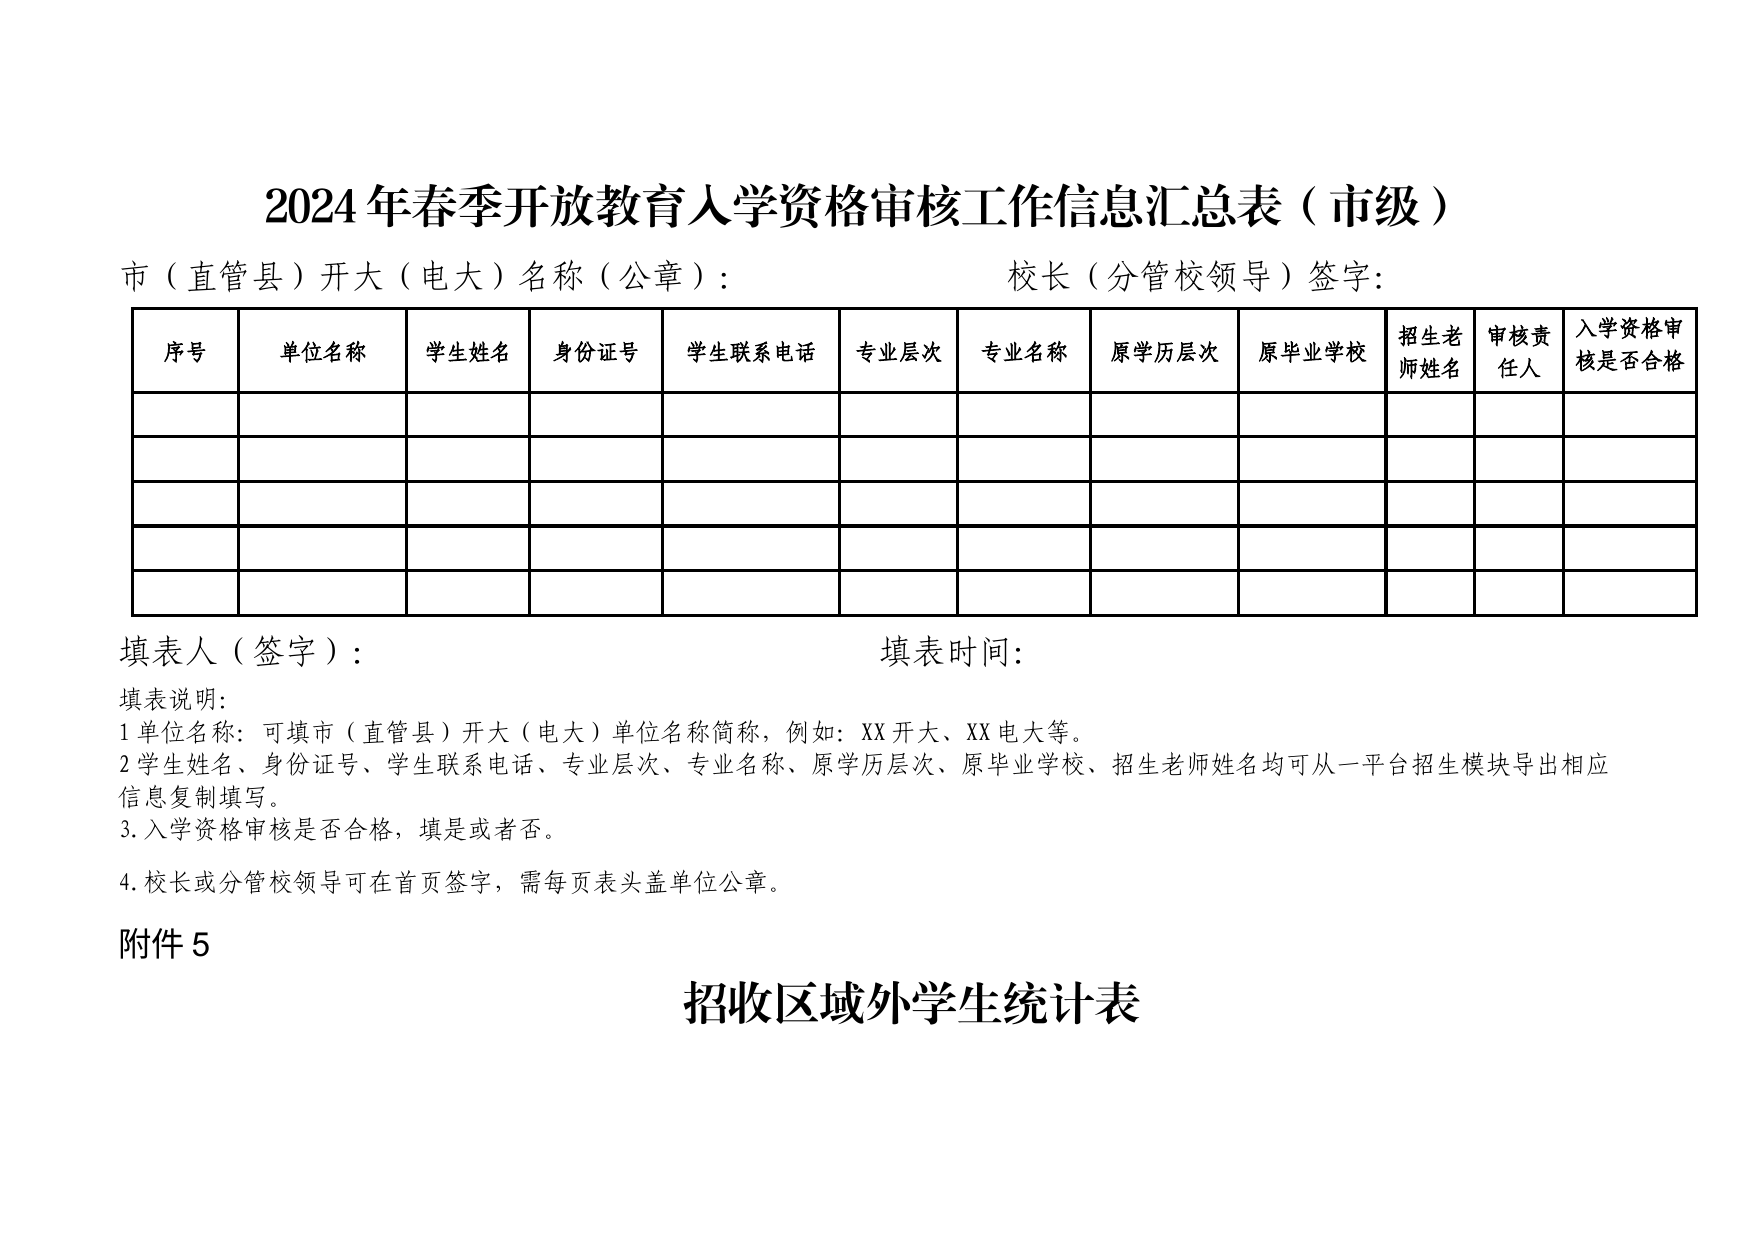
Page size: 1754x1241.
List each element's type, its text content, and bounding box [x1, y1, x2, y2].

table_header 招生老师姓名 [1388, 310, 1473, 391]
table_cell [408, 483, 528, 524]
table_cell [531, 572, 661, 613]
table_cell [664, 394, 838, 435]
table_header 单位名称 [240, 310, 405, 391]
table_cell [841, 438, 956, 480]
text 招收区域外学生统计表 [118, 974, 1612, 1039]
table_header 专业名称 [959, 310, 1089, 391]
table_cell [1092, 528, 1237, 569]
table_cell [134, 528, 237, 569]
table_cell [1092, 438, 1237, 480]
text 2学生姓名、身份证号、学生联系电话、专业层次、专业名称、原学历层次、原毕业学校、招生老师姓名均可从一平台招生模块导出相应信息复制填写。 [118, 747, 1612, 812]
table_cell [1240, 572, 1384, 613]
table_cell [134, 572, 237, 613]
table_cell [959, 572, 1089, 613]
table_cell [1388, 572, 1473, 613]
text 填表说明： [118, 682, 1612, 714]
table_cell [841, 528, 956, 569]
table_cell [1240, 438, 1384, 480]
table_header 入学资格审核是否合格 [1565, 310, 1695, 391]
table_cell [1565, 394, 1695, 435]
table_cell [240, 483, 405, 524]
table_cell [664, 483, 838, 524]
table_cell [531, 483, 661, 524]
table_cell [664, 438, 838, 480]
table_cell [959, 483, 1089, 524]
text 2024年春季开放教育入学资格审核工作信息汇总表（市级） [118, 177, 1612, 242]
table_cell [1565, 572, 1695, 613]
table_cell [531, 528, 661, 569]
table_cell [664, 572, 838, 613]
table_cell [1476, 483, 1562, 524]
table_cell [1240, 483, 1384, 524]
table_cell [1476, 572, 1562, 613]
table_cell [841, 483, 956, 524]
table_cell [1565, 528, 1695, 569]
table_cell [1565, 438, 1695, 480]
table_cell [531, 438, 661, 480]
table_cell [1388, 394, 1473, 435]
table_cell [134, 438, 237, 480]
text 填表人（签字）： 填表时间： [118, 617, 1612, 682]
table_cell [134, 394, 237, 435]
text 市（直管县）开大（电大）名称（公章）： 校长（分管校领导）签字： [118, 242, 1612, 307]
table_cell [408, 438, 528, 480]
text 1单位名称：可填市（直管县）开大（电大）单位名称简称，例如：XX开大、XX电大等。 [118, 714, 1612, 747]
table_cell [959, 528, 1089, 569]
table_cell [1565, 483, 1695, 524]
text 附件5 [118, 909, 1612, 974]
table_cell [1240, 394, 1384, 435]
table_cell [1388, 438, 1473, 480]
table_cell [959, 438, 1089, 480]
table_cell [408, 572, 528, 613]
table_cell [240, 394, 405, 435]
table_header 学生联系电话 [664, 310, 838, 391]
table_header 专业层次 [841, 310, 956, 391]
table_cell [531, 394, 661, 435]
table_header 审核责任人 [1476, 310, 1562, 391]
table_cell [664, 528, 838, 569]
table_cell [240, 438, 405, 480]
table_cell [240, 528, 405, 569]
table_header 身份证号 [531, 310, 661, 391]
table_header 学生姓名 [408, 310, 528, 391]
table_cell [240, 572, 405, 613]
table_cell [959, 394, 1089, 435]
table_cell [408, 528, 528, 569]
table_cell [1092, 483, 1237, 524]
table_cell [1476, 438, 1562, 480]
table_cell [1476, 528, 1562, 569]
table_cell [1092, 572, 1237, 613]
table_cell [841, 394, 956, 435]
table_header 原毕业学校 [1240, 310, 1384, 391]
table_header 原学历层次 [1092, 310, 1237, 391]
table_cell [1388, 483, 1473, 524]
table_cell [1240, 528, 1384, 569]
table_cell [1476, 394, 1562, 435]
table_cell [408, 394, 528, 435]
table_cell [134, 483, 237, 524]
table_cell [1092, 394, 1237, 435]
text 4.校长或分管校领导可在首页签字，需每页表头盖单位公章。 [118, 844, 1612, 909]
table_cell [1388, 528, 1473, 569]
text 3.入学资格审核是否合格，填是或者否。 [118, 812, 1612, 844]
table_header 序号 [134, 310, 237, 391]
table_cell [841, 572, 956, 613]
